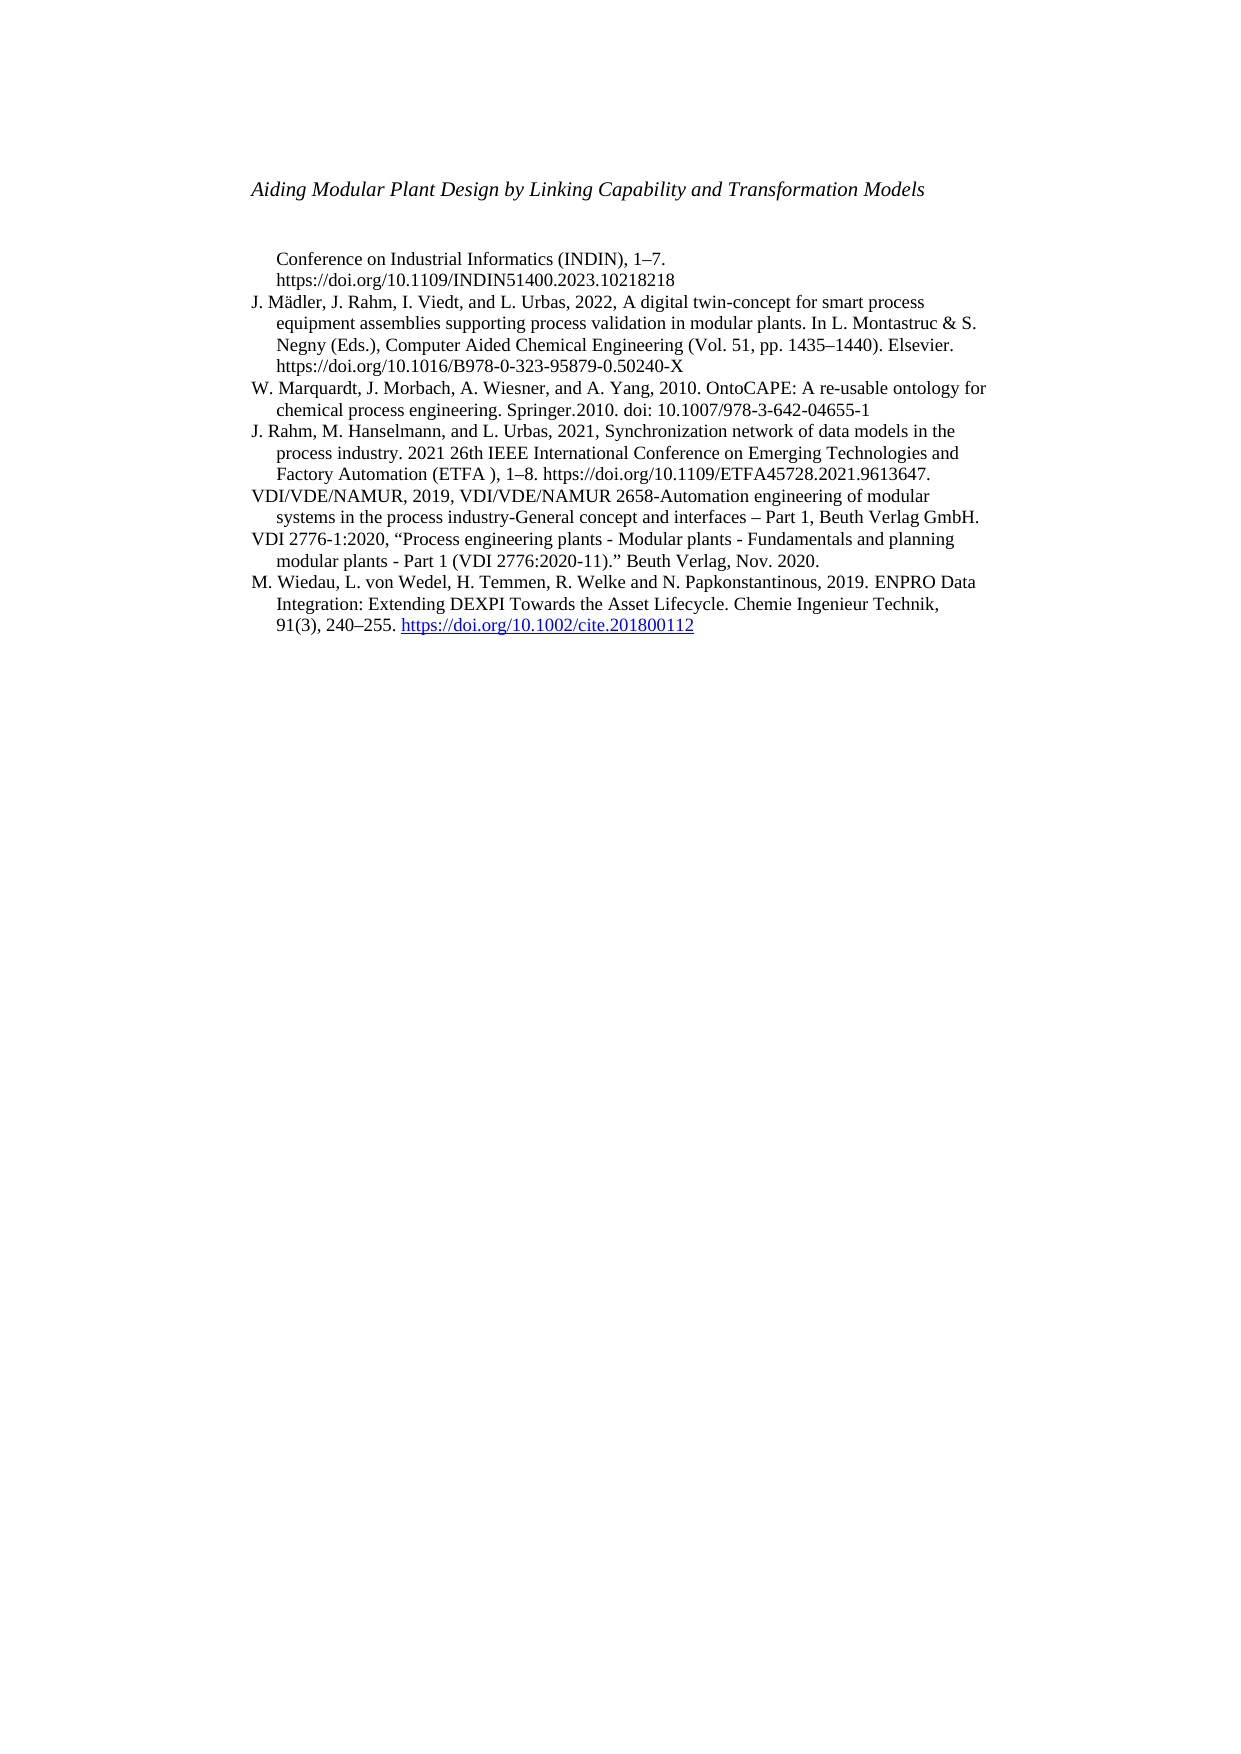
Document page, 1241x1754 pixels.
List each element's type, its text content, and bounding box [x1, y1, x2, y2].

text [251, 248, 989, 291]
text VDI/VDE/NAMUR, 2019, VDI/VDE/NAMUR 2658-Automation engineering of modular systems in the process industry-General concept and interfaces – Part 1, Beuth Verlag GmbH. [251, 485, 989, 528]
text J. Mädler, J. Rahm, I. Viedt, and L. Urbas, 2022, A digital twin-concept for smart process equipment assemblies supporting process validation in modular plants. In L. Montastruc & S. Negny (Eds.), Computer Aided Chemical Engineering (Vol. 51, pp. 1435–1440). Elsevier. https://doi.org/10.1016/B978-0-323-95879-0.50240-X [251, 291, 989, 377]
text M. Wiedau, L. von Wedel, H. Temmen, R. Welke and N. Papkonstantinous, 2019. ENPRO Data Integration: Extending DEXPI Towards the Asset Lifecycle. Chemie Ingenieur Technik, 91(3), 240–255. https://doi.org/10.1002/cite.201800112 [251, 571, 989, 636]
text VDI 2776-1:2020, “Process engineering plants - Modular plants - Fundamentals and planning modular plants - Part 1 (VDI 2776:2020-11).” Beuth Verlag, Nov. 2020. [251, 528, 989, 571]
text J. Rahm, M. Hanselmann, and L. Urbas, 2021, Synchronization network of data models in the process industry. 2021 26th IEEE International Conference on Emerging Technologies and Factory Automation (ETFA ), 1–8. https://doi.org/10.1109/ETFA45728.2021.9613647. [251, 420, 989, 485]
text W. Marquardt, J. Morbach, A. Wiesner, and A. Yang, 2010. OntoCAPE: A re-usable ontology for chemical process engineering. Springer.2010. doi: 10.1007/978-3-642-04655-1 [251, 377, 989, 420]
